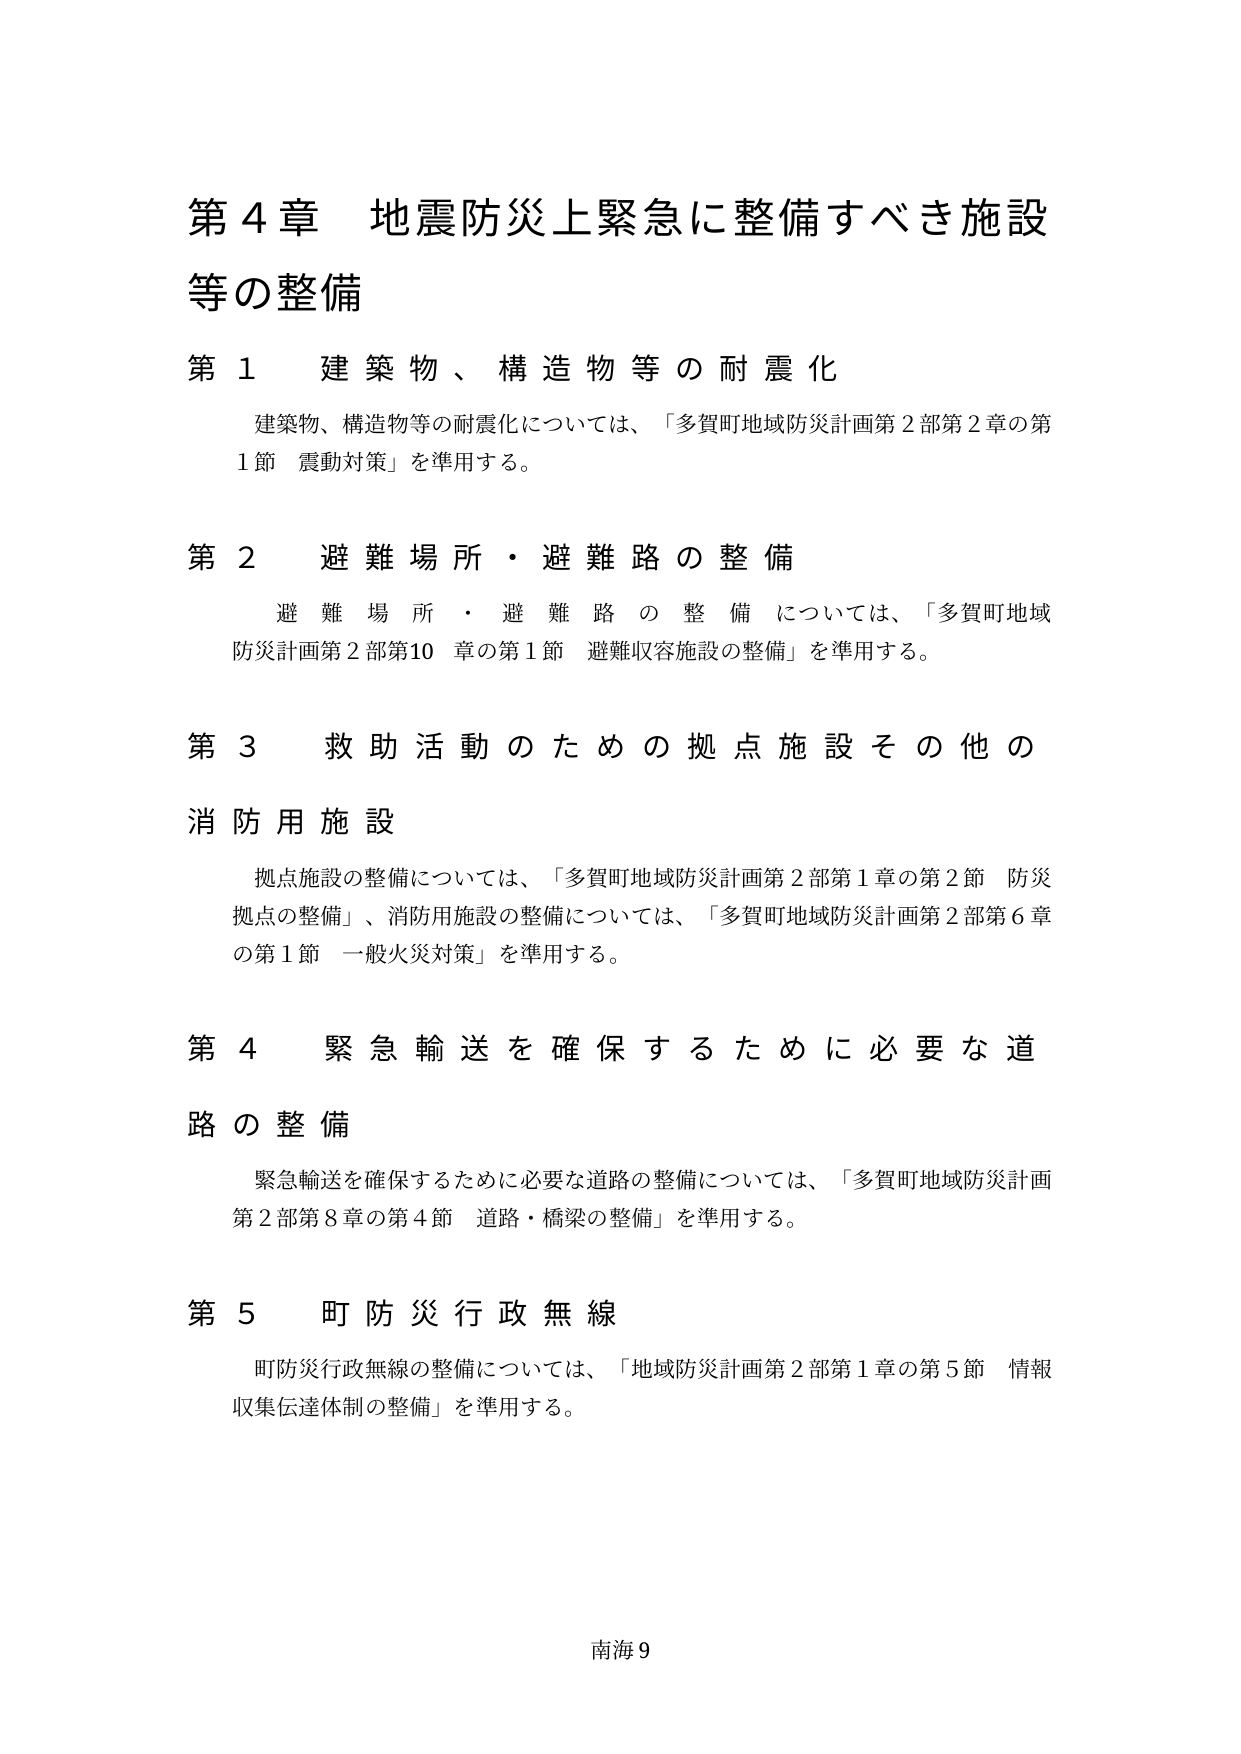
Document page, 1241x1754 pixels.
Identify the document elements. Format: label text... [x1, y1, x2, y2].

text 緊急輸送を確保するために必要な道路の整備については、「多賀町地域防災計画第２部第８章の第４節 道路・橋梁の整備」を準用する。 [232, 1161, 1053, 1236]
subtitle 第１ 建築物、構造物等の耐震化 [187, 329, 1053, 404]
text 町防災行政無線の整備については、「地域防災計画第２部第１章の第５節 情報収集伝達体制の整備」を準用する。 [232, 1349, 1053, 1425]
subtitle 第４章 地震防災上緊急に整備すべき施設等の整備 [187, 177, 1053, 329]
text 拠点施設の整備については、「多賀町地域防災計画第２部第１章の第２節 防災拠点の整備」、消防用施設の整備については、「多賀町地域防災計画第２部第６章の第１節 一般火災対策」を準用する。 [232, 858, 1053, 971]
subtitle 第４ 緊急輸送を確保するために必要な道路の整備 [187, 1009, 1053, 1161]
subtitle 第５ 町防災行政無線 [187, 1274, 1053, 1349]
text 建築物、構造物等の耐震化については、「多賀町地域防災計画第２部第２章の第１節 震動対策」を準用する。 [232, 404, 1053, 480]
subtitle 第２ 避難場所・避難路の整備 [187, 518, 1053, 593]
text 避難場所・避難路の整備については、「多賀町地域防災計画第２部第10章の第１節 避難収容施設の整備」を準用する。 [232, 593, 1053, 669]
subtitle 第３ 救助活動のための拠点施設その他の消防用施設 [187, 707, 1053, 858]
